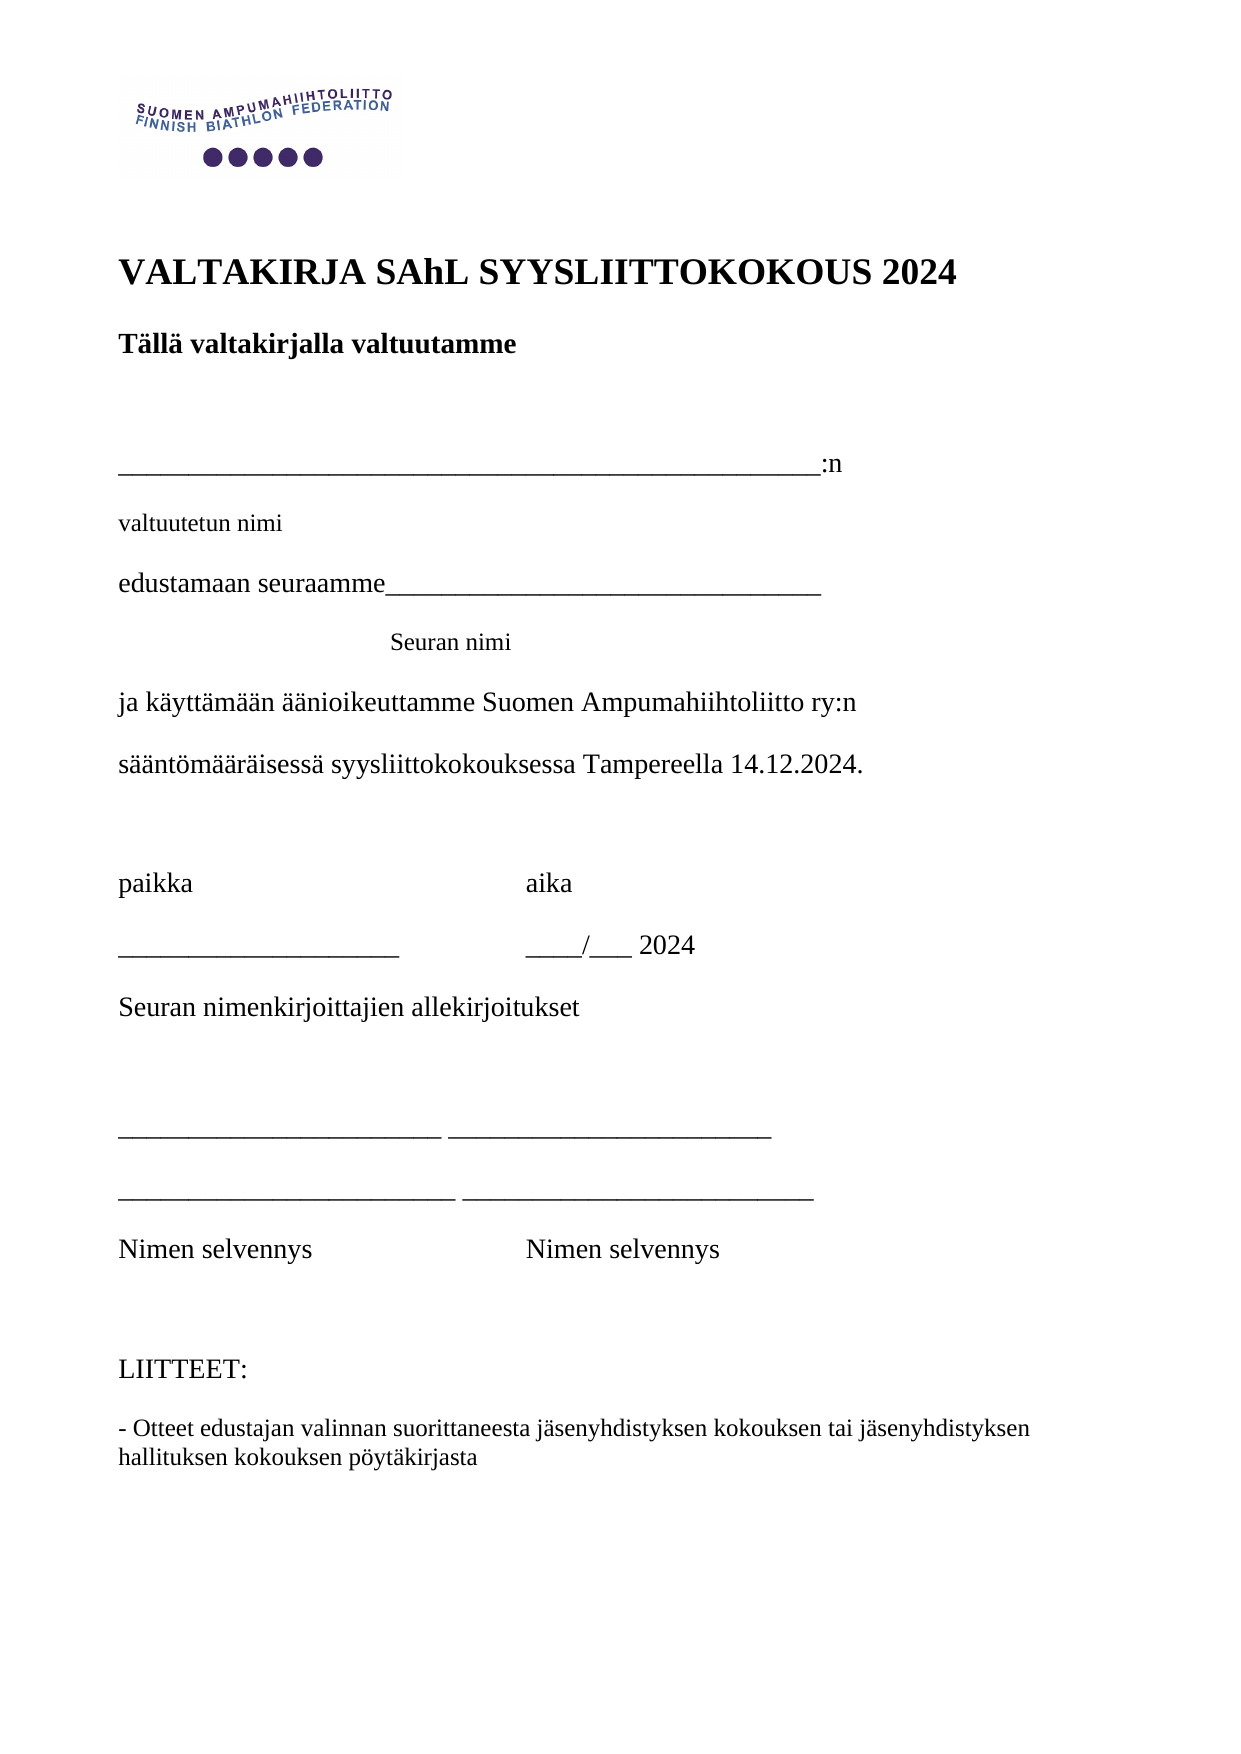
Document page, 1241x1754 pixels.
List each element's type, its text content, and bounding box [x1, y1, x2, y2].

text sääntömääräisessä syysliittokokouksessa Tampereella 14.12.2024. [118, 747, 1122, 779]
text paikka aika [118, 866, 1122, 899]
text edustamaan seuraamme_______________________________ [118, 566, 1122, 598]
text __________________________________________________:n [118, 446, 1122, 479]
text Nimen selvennys Nimen selvennys [118, 1232, 1122, 1264]
text VALTAKIRJA SAhL SYYSLIITTOKOKOUS 2024 [118, 249, 1122, 292]
text ________________________ _________________________ [118, 1171, 1122, 1203]
text Tällä valtakirjalla valtuutamme [118, 326, 1122, 359]
text - Otteet edustajan valinnan suorittaneesta jäsenyhdistyksen kokouksen tai jäsenyhdistyksen hallituksen kokouksen pöytäkirjasta [118, 1413, 1122, 1471]
text ____________________ ____/___ 2024 [118, 928, 1122, 960]
text valtuutetun nimi [118, 508, 1122, 537]
text Seuran nimenkirjoittajien allekirjoitukset [118, 989, 1122, 1022]
picture [118, 73, 404, 177]
text Seuran nimi [254, 627, 1122, 656]
text _______________________ _______________________ [118, 1109, 1122, 1141]
text LIITTEET: [118, 1352, 1122, 1384]
text ja käyttämään äänioikeuttamme Suomen Ampumahiihtoliitto ry:n [118, 685, 1122, 718]
